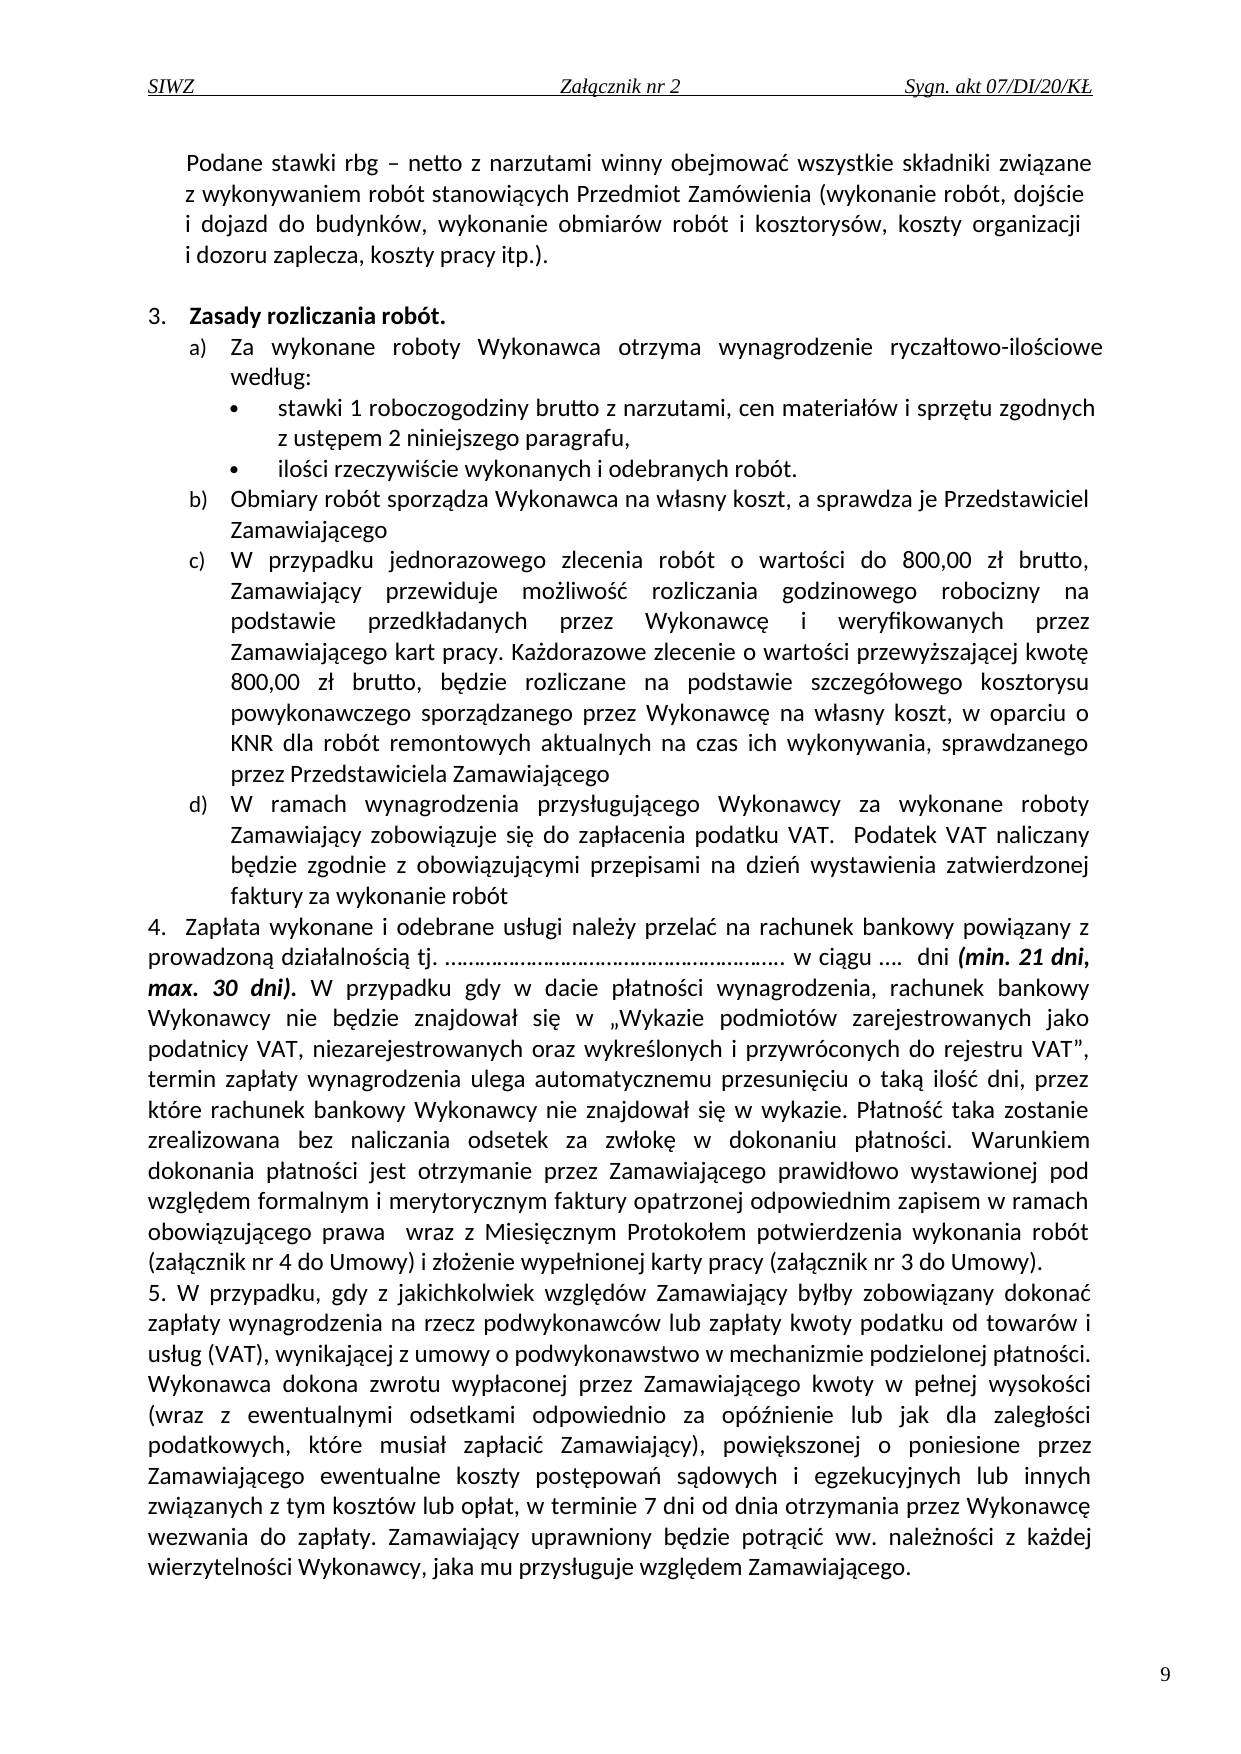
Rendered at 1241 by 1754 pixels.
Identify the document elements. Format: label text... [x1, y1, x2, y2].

text 3. Zasady rozliczania robót. [148, 300, 1093, 331]
list Obmiary robót sporządza Wykonawca na własny koszt, a sprawdza je Przedstawiciel Zamawiającego [189, 483, 1090, 544]
list W przypadku jednorazowego zlecenia robót o wartości do 800,00 zł brutto, Zamawiający przewiduje możliwość rozliczania godzinowego robocizny na podstawie przedkładanych przez Wykonawcę i weryfikowanych przez Zamawiającego kart pracy. Każdorazowe zlecenie o wartości przewyższającej kwotę 800,00 zł brutto, będzie rozliczane na podstawie szczegółowego kosztorysu powykonawczego sporządzanego przez Wykonawcę na własny koszt, w oparciu o KNR dla robót remontowych aktualnych na czas ich wykonywania, sprawdzanego przez Przedstawiciela Zamawiającego [189, 544, 1090, 788]
list Za wykonane roboty Wykonawca otrzyma wynagrodzenie ryczałtowo-ilościowe według: [189, 331, 1104, 392]
text Podane stawki rbg – netto z narzutami winny obejmować wszystkie składniki związane z wykonywaniem robót stanowiących Przedmiot Zamówienia (wykonanie robót, dojście i dojazd do budynków, wykonanie obmiarów robót i kosztorysów, koszty organizacji i dozoru zaplecza, koszty pracy itp.). [185, 148, 1093, 270]
list Zapłata wykonane i odebrane usługi należy przelać na rachunek bankowy powiązany z prowadzoną działalnością tj. ………………………………………………….. w ciągu …. dni (min. 21 dni, max. 30 dni). W przypadku gdy w dacie płatności wynagrodzenia, rachunek bankowy Wykonawcy nie będzie znajdował się w „Wykazie podmiotów zarejestrowanych jako podatnicy VAT, niezarejestrowanych oraz wykreślonych i przywróconych do rejestru VAT”, termin zapłaty wynagrodzenia ulega automatycznemu przesunięciu o taką ilość dni, przez które rachunek bankowy Wykonawcy nie znajdował się w wykazie. Płatność taka zostanie zrealizowana bez naliczania odsetek za zwłokę w dokonaniu płatności. Warunkiem dokonania płatności jest otrzymanie przez Zamawiającego prawidłowo wystawionej pod względem formalnym i merytorycznym faktury opatrzonej odpowiednim zapisem w ramach obowiązującego prawa wraz z Miesięcznym Protokołem potwierdzenia wykonania robót (załącznik nr 4 do Umowy) i złożenie wypełnionej karty pracy (załącznik nr 3 do Umowy). [148, 911, 1090, 1277]
list W ramach wynagrodzenia przysługującego Wykonawcy za wykonane roboty Zamawiający zobowiązuje się do zapłacenia podatku VAT. Podatek VAT naliczany będzie zgodnie z obowiązującymi przepisami na dzień wystawienia zatwierdzonej faktury za wykonanie robót [189, 788, 1090, 911]
list ilości rzeczywiście wykonanych i odebranych robót. [230, 453, 1090, 483]
list stawki 1 roboczogodziny brutto z narzutami, cen materiałów i sprzętu zgodnych z ustępem 2 niniejszego paragrafu, [230, 392, 1104, 453]
text 5. W przypadku, gdy z jakichkolwiek względów Zamawiający byłby zobowiązany dokonać zapłaty wynagrodzenia na rzecz podwykonawców lub zapłaty kwoty podatku od towarów i usług (VAT), wynikającej z umowy o podwykonawstwo w mechanizmie podzielonej płatności. Wykonawca dokona zwrotu wypłaconej przez Zamawiającego kwoty w pełnej wysokości (wraz z ewentualnymi odsetkami odpowiednio za opóźnienie lub jak dla zaległości podatkowych, które musiał zapłacić Zamawiający), powiększonej o poniesione przez Zamawiającego ewentualne koszty postępowań sądowych i egzekucyjnych lub innych związanych z tym kosztów lub opłat, w terminie 7 dni od dnia otrzymania przez Wykonawcę wezwania do zapłaty. Zamawiający uprawniony będzie potrącić ww. należności z każdej wierzytelności Wykonawcy, jaka mu przysługuje względem Zamawiającego. [148, 1277, 1093, 1582]
